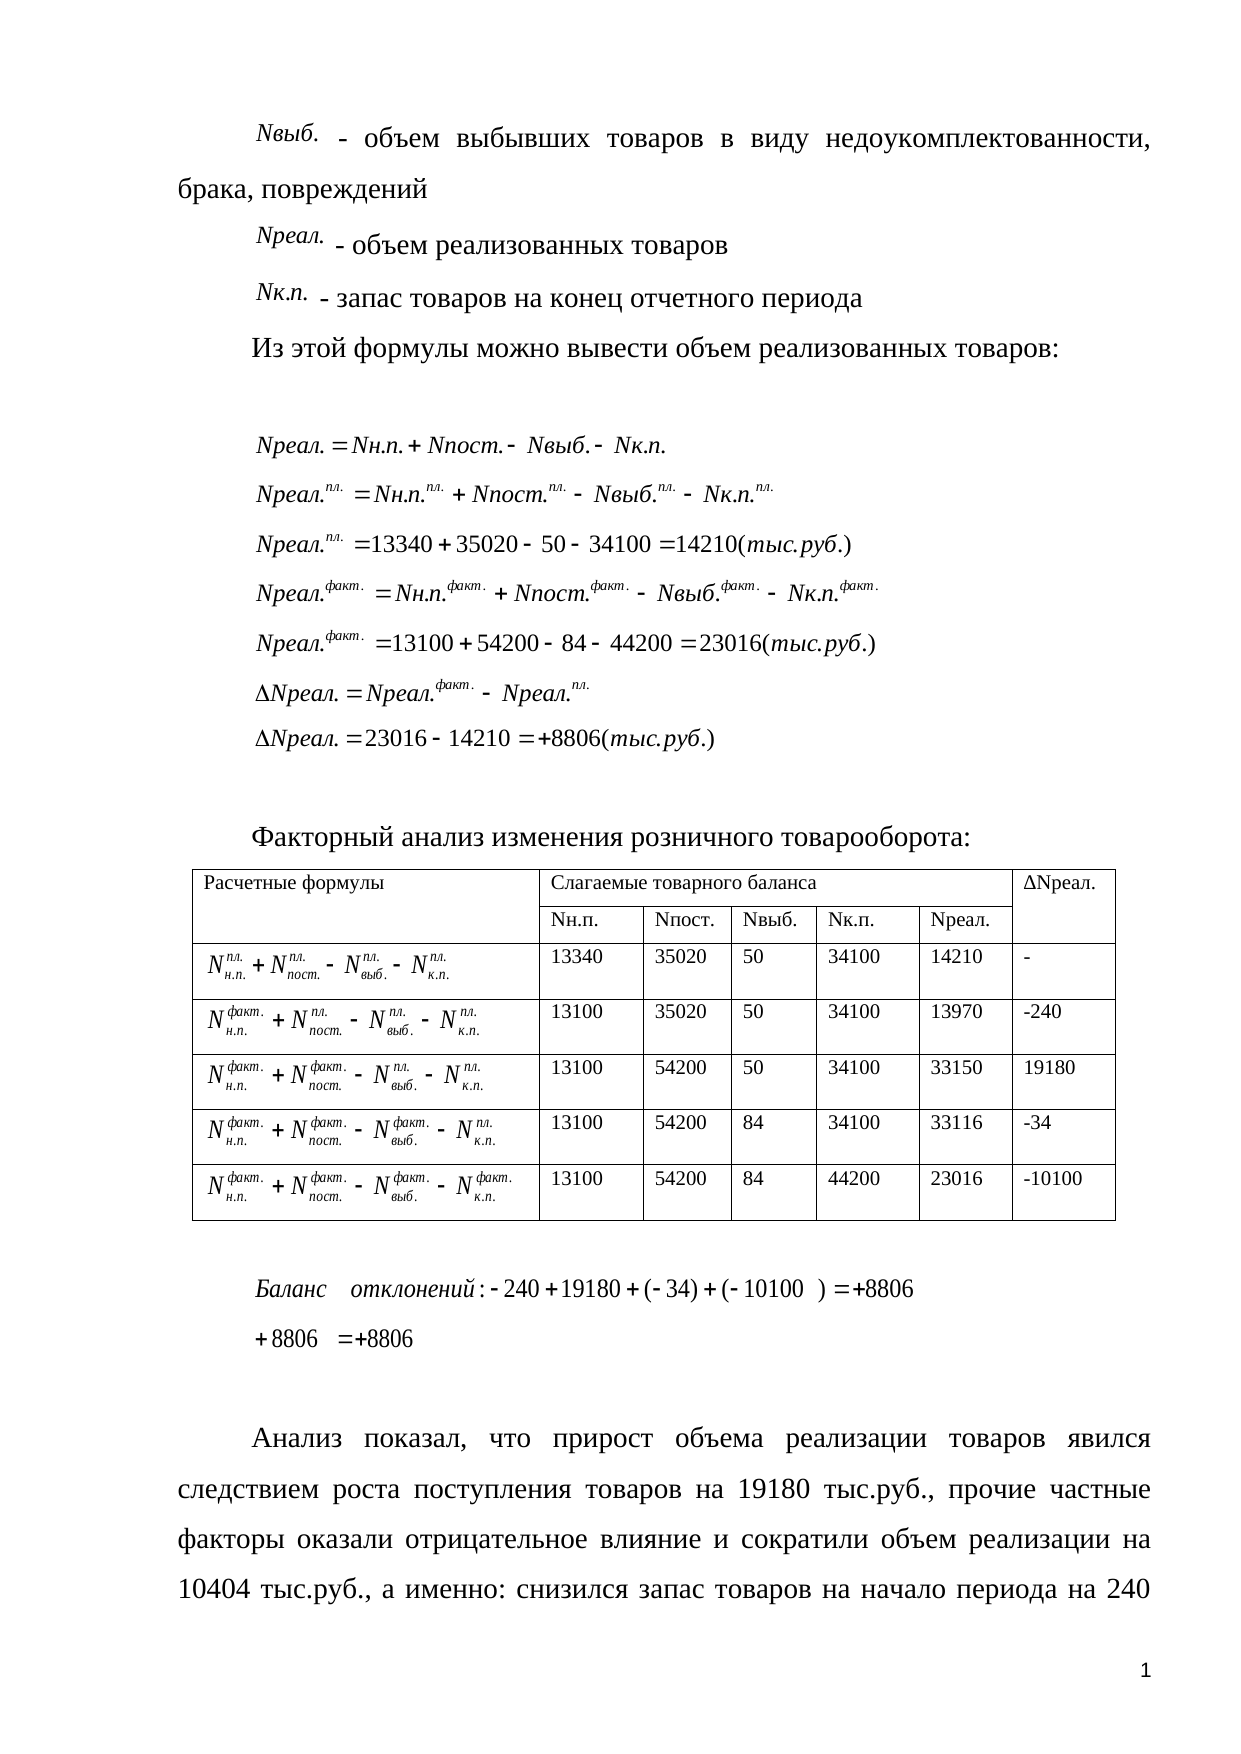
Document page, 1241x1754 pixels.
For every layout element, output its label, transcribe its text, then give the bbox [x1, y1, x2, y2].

table_cell 50 [732, 1000, 816, 1054]
table_header Слагаемые товарного баланса [540, 870, 1012, 906]
text - объем выбывших товаров в виду недоукомплектованности, брака, повреждений [177, 118, 1152, 204]
table_cell 34100 [817, 1055, 919, 1109]
table_cell Nвыб. [732, 907, 816, 943]
table_cell 14210 [920, 944, 1012, 998]
table_cell 34100 [817, 1110, 919, 1164]
table_cell 13100 [540, 1000, 643, 1054]
table_cell -240 [1013, 1000, 1115, 1054]
table_cell [193, 1165, 539, 1220]
table_cell 54200 [644, 1165, 731, 1220]
table_cell 33116 [920, 1110, 1012, 1164]
table_cell 34100 [817, 944, 919, 998]
table_cell 84 [732, 1165, 816, 1220]
table_cell [193, 1055, 539, 1109]
table_header ∆Nреал. [1013, 870, 1115, 943]
table_cell -34 [1013, 1110, 1115, 1164]
text - объем реализованных товаров [177, 221, 1152, 260]
table_cell 35020 [644, 944, 731, 998]
table_cell 13100 [540, 1165, 643, 1220]
table_cell 35020 [644, 1000, 731, 1054]
table_cell Nк.п. [817, 907, 919, 943]
table_cell 19180 [1013, 1055, 1115, 1109]
table_cell Nпост. [644, 907, 731, 943]
text Факторный анализ изменения розничного товарооборота: [177, 819, 1152, 852]
table_cell 13340 [540, 944, 643, 998]
table_cell 33150 [920, 1055, 1012, 1109]
table_cell -10100 [1013, 1165, 1115, 1220]
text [177, 1421, 1152, 1605]
table_cell - [1013, 944, 1115, 998]
table_cell 54200 [644, 1055, 731, 1109]
table_cell 23016 [920, 1165, 1012, 1220]
table_cell 13970 [920, 1000, 1012, 1054]
table_cell 34100 [817, 1000, 919, 1054]
table_cell Nн.п. [540, 907, 643, 943]
text - запас товаров на конец отчетного периода [177, 277, 1152, 313]
table_cell [193, 944, 539, 998]
text Из этой формулы можно вывести объем реализованных товаров: [177, 330, 1152, 363]
table_cell 54200 [644, 1110, 731, 1164]
table_cell Nреал. [920, 907, 1012, 943]
table_cell 13100 [540, 1110, 643, 1164]
table_cell 50 [732, 944, 816, 998]
table_cell 44200 [817, 1165, 919, 1220]
table_cell 50 [732, 1055, 816, 1109]
table_cell [193, 1000, 539, 1054]
table_cell 13100 [540, 1055, 643, 1109]
table_header Расчетные формулы [193, 870, 539, 943]
table_cell 84 [732, 1110, 816, 1164]
table_cell [193, 1110, 539, 1164]
